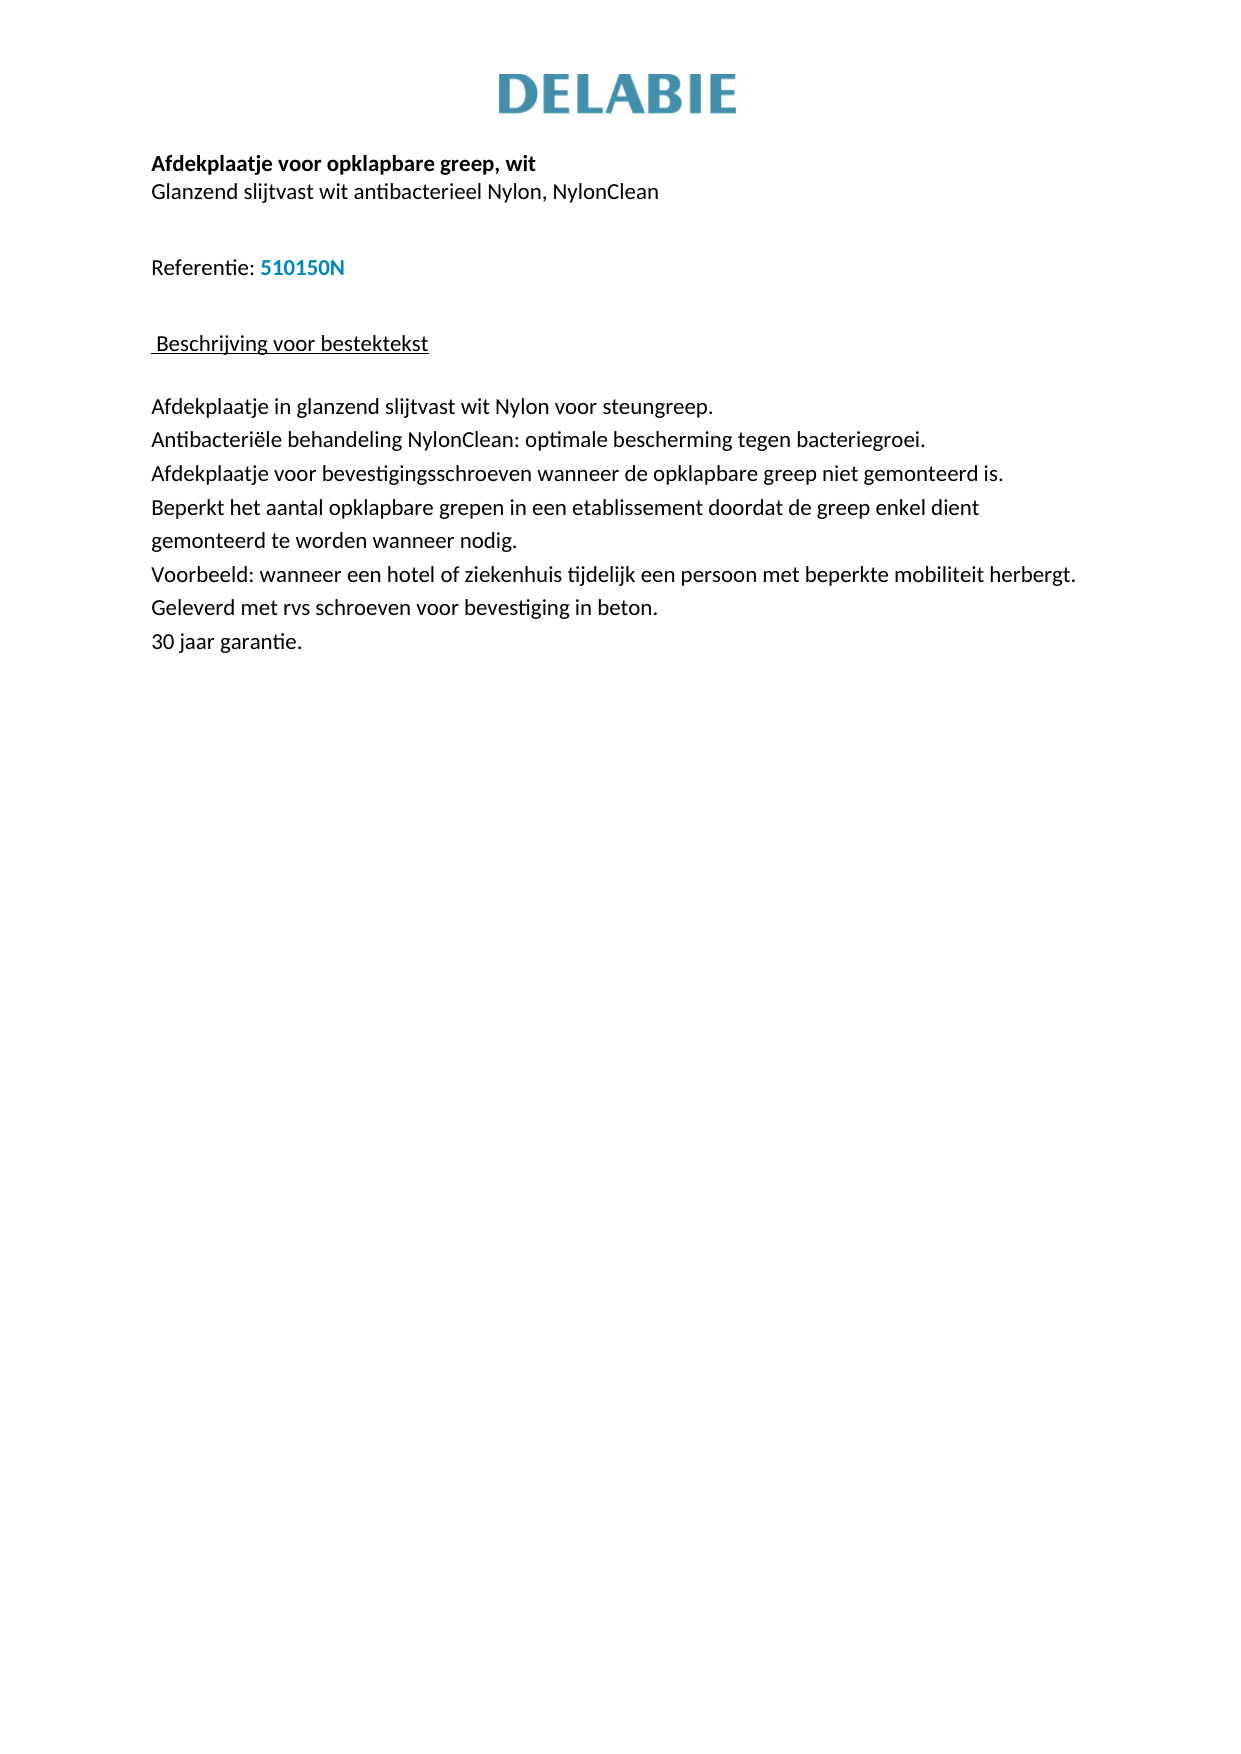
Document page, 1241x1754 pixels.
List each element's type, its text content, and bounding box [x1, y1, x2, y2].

text Afdekplaatje voor bevestigingsschroeven wanneer de opklapbare greep niet gemonteerd is. [151, 459, 1084, 487]
text Geleverd met rvs schroeven voor bevestiging in beton. [151, 593, 1084, 621]
text Afdekplaatje in glanzend slijtvast wit Nylon voor steungreep. [151, 392, 1084, 420]
picture [497, 74, 738, 114]
text Voorbeeld: wanneer een hotel of ziekenhuis tijdelijk een persoon met beperkte mobiliteit herbergt. [151, 560, 1084, 588]
text Beperkt het aantal opklapbare grepen in een etablissement doordat de greep enkel dient gemonteerd te worden wanneer nodig. [151, 493, 1084, 554]
text Referentie: 510150N [151, 253, 1084, 281]
text Beschrijving voor bestektekst [151, 329, 1084, 357]
text Antibacteriële behandeling NylonClean: optimale bescherming tegen bacteriegroei. [151, 426, 1084, 453]
text Glanzend slijtvast wit antibacterieel Nylon, NylonClean [151, 177, 1084, 205]
text Afdekplaatje voor opklapbare greep, wit [151, 149, 1084, 177]
text 30 jaar garantie. [151, 627, 1084, 655]
